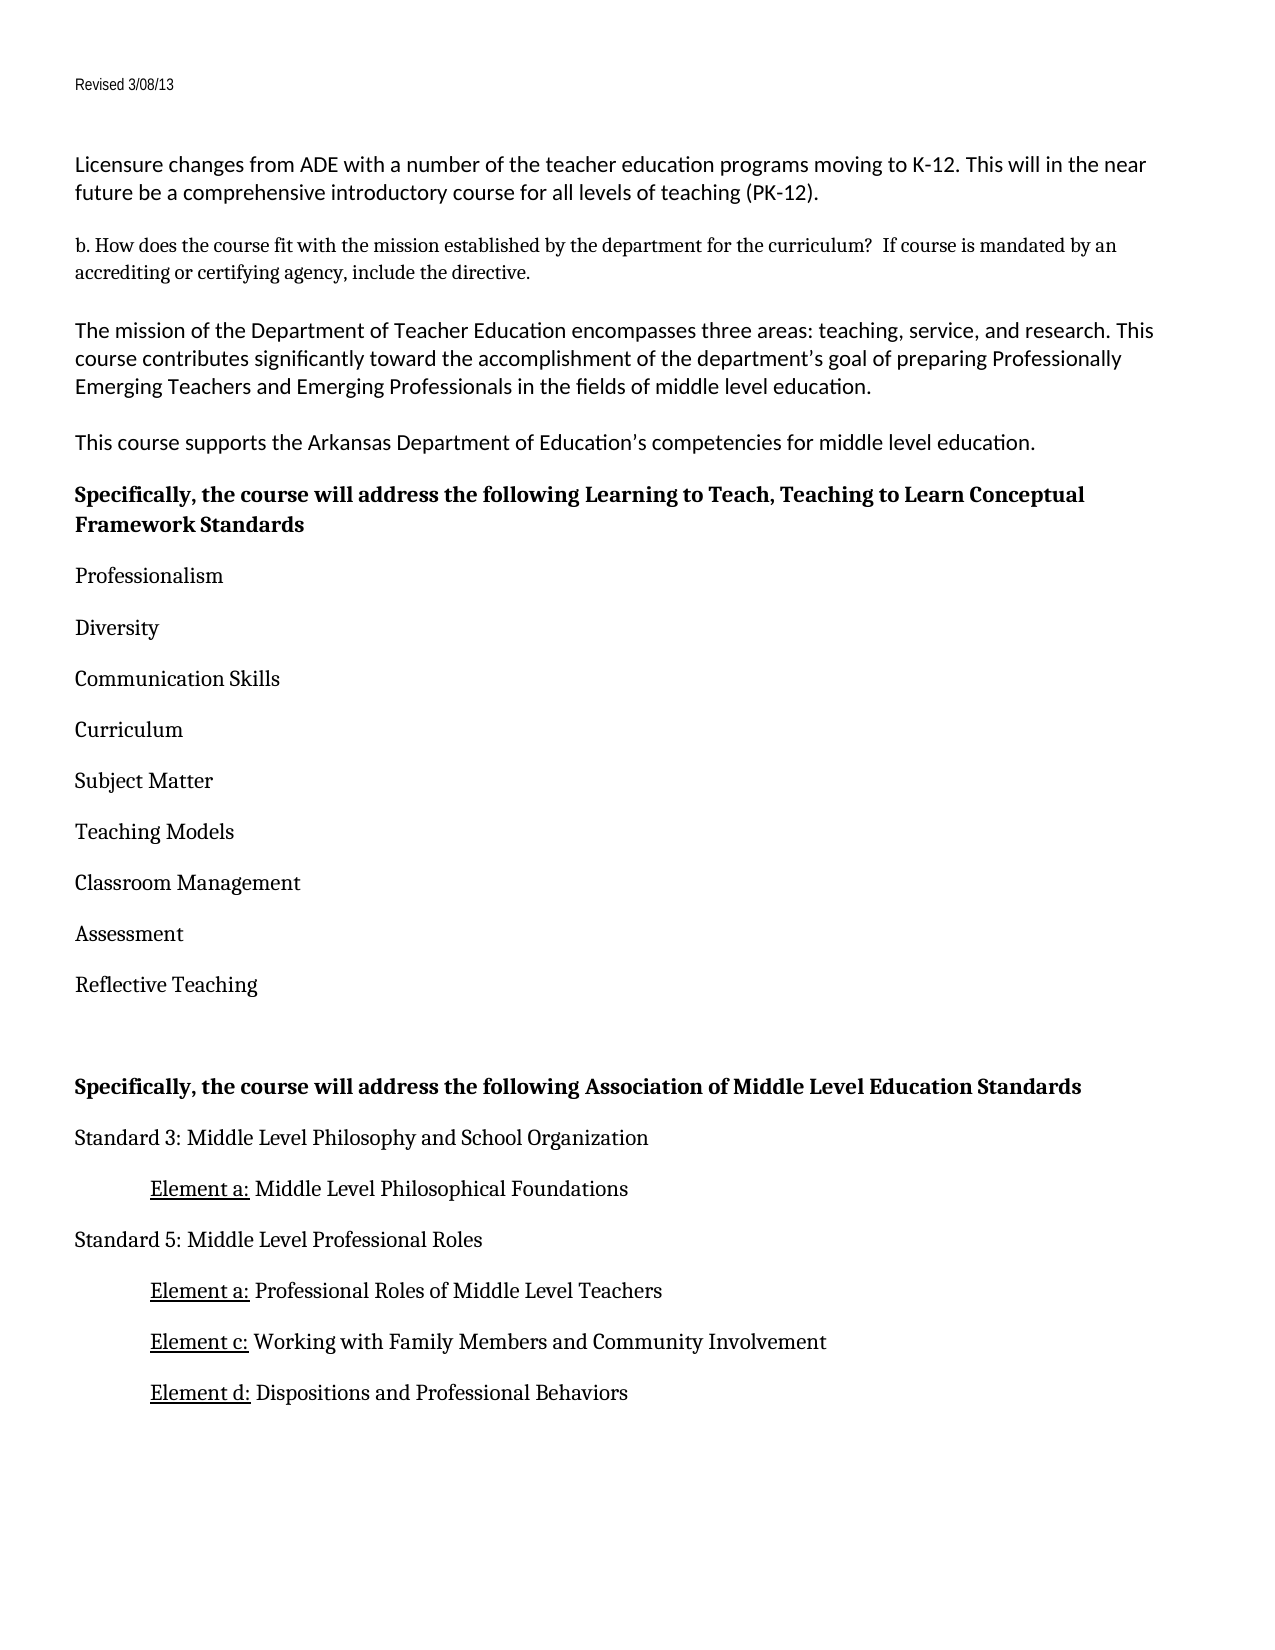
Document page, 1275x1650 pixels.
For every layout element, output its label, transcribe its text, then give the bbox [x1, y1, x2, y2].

text The mission of the Department of Teacher Education encompasses three areas: teaching, service, and research. This course contributes significantly toward the accomplishment of the department’s goal of preparing Professionally Emerging Teachers and Emerging Professionals in the fields of middle level education. [75, 316, 1200, 400]
text b. How does the course fit with the mission established by the department for the curriculum? If course is mandated by an accrediting or certifying agency, include the directive. [75, 233, 1200, 285]
